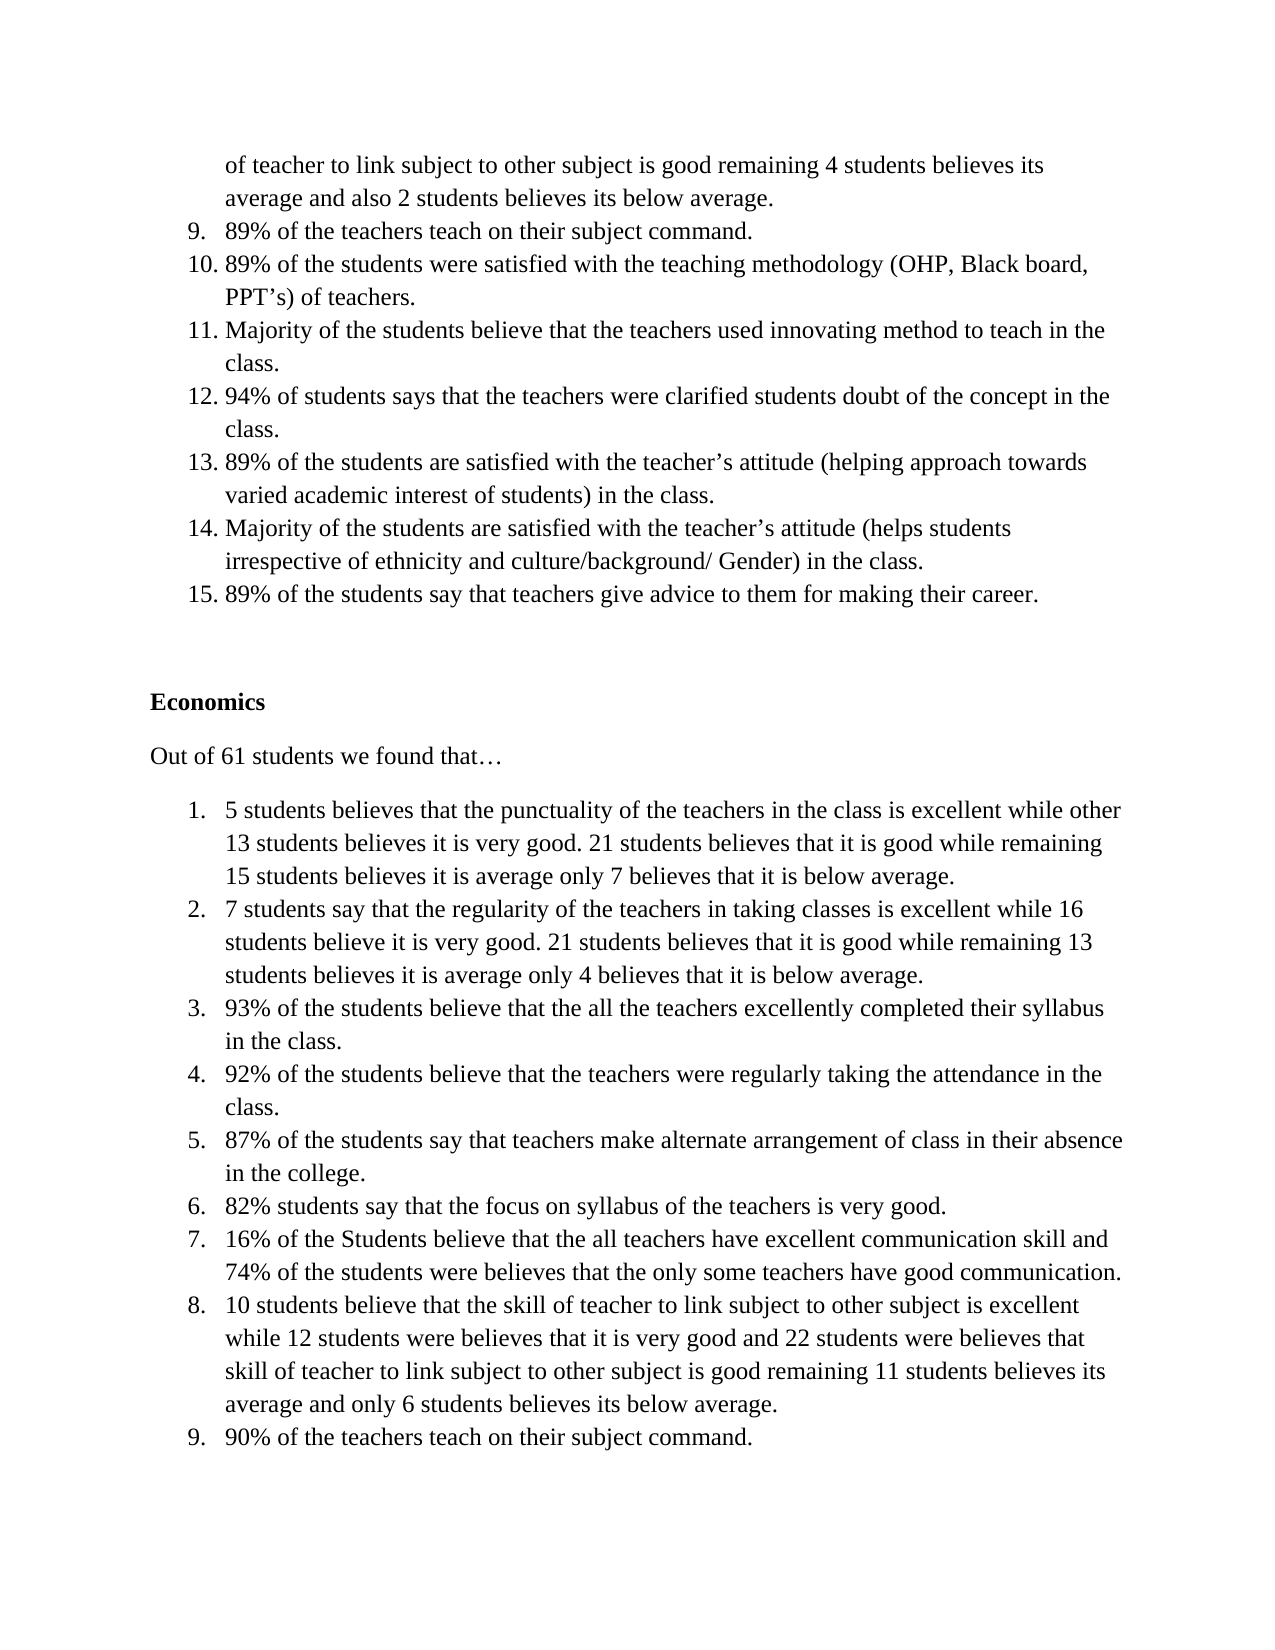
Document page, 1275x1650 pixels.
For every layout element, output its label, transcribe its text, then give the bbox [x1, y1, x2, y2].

list 93% of the students believe that the all the teachers excellently completed their syllabus in the class. [187, 993, 1125, 1054]
list 5 students believes that the punctuality of the teachers in the class is excellent while other 13 students believes it is very good. 21 students believes that it is good while remaining 15 students believes it is average only 7 believes that it is below average. [187, 795, 1125, 889]
list 89% of the students say that teachers give advice to them for making their career. [187, 579, 1125, 608]
list 89% of the students were satisfied with the teaching methodology (OHP, Black board, PPT’s) of teachers. [187, 249, 1125, 311]
list 7 students say that the regularity of the teachers in taking classes is excellent while 16 students believe it is very good. 21 students believes that it is good while remaining 13 students believes it is average only 4 believes that it is below average. [187, 894, 1125, 988]
list 89% of the students are satisfied with the teacher’s attitude (helping approach towards varied academic interest of students) in the class. [187, 447, 1125, 509]
list 87% of the students say that teachers make alternate arrangement of class in their absence in the college. [187, 1125, 1125, 1187]
list 82% students say that the focus on syllabus of the teachers is very good. [187, 1191, 1125, 1220]
list Majority of the students believe that the teachers used innovating method to teach in the class. [187, 315, 1125, 377]
list 10 students believe that the skill of teacher to link subject to other subject is excellent while 12 students were believes that it is very good and 22 students were believes that skill of teacher to link subject to other subject is good remaining 11 students believes its average and only 6 students believes its below average. [187, 1290, 1125, 1418]
text Economics [150, 687, 1125, 716]
list 16% of the Students believe that the all teachers have excellent communication skill and 74% of the students were believes that the only some teachers have good communication. [187, 1224, 1125, 1286]
list Majority of the students are satisfied with the teacher’s attitude (helps students irrespective of ethnicity and culture/background/ Gender) in the class. [187, 513, 1125, 575]
text Out of 61 students we found that… [150, 741, 1125, 769]
list 90% of the teachers teach on their subject command. [187, 1422, 1125, 1451]
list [187, 150, 1125, 212]
list 94% of students says that the teachers were clarified students doubt of the concept in the class. [187, 381, 1125, 443]
list 92% of the students believe that the teachers were regularly taking the attendance in the class. [187, 1059, 1125, 1121]
list 89% of the teachers teach on their subject command. [187, 216, 1125, 245]
